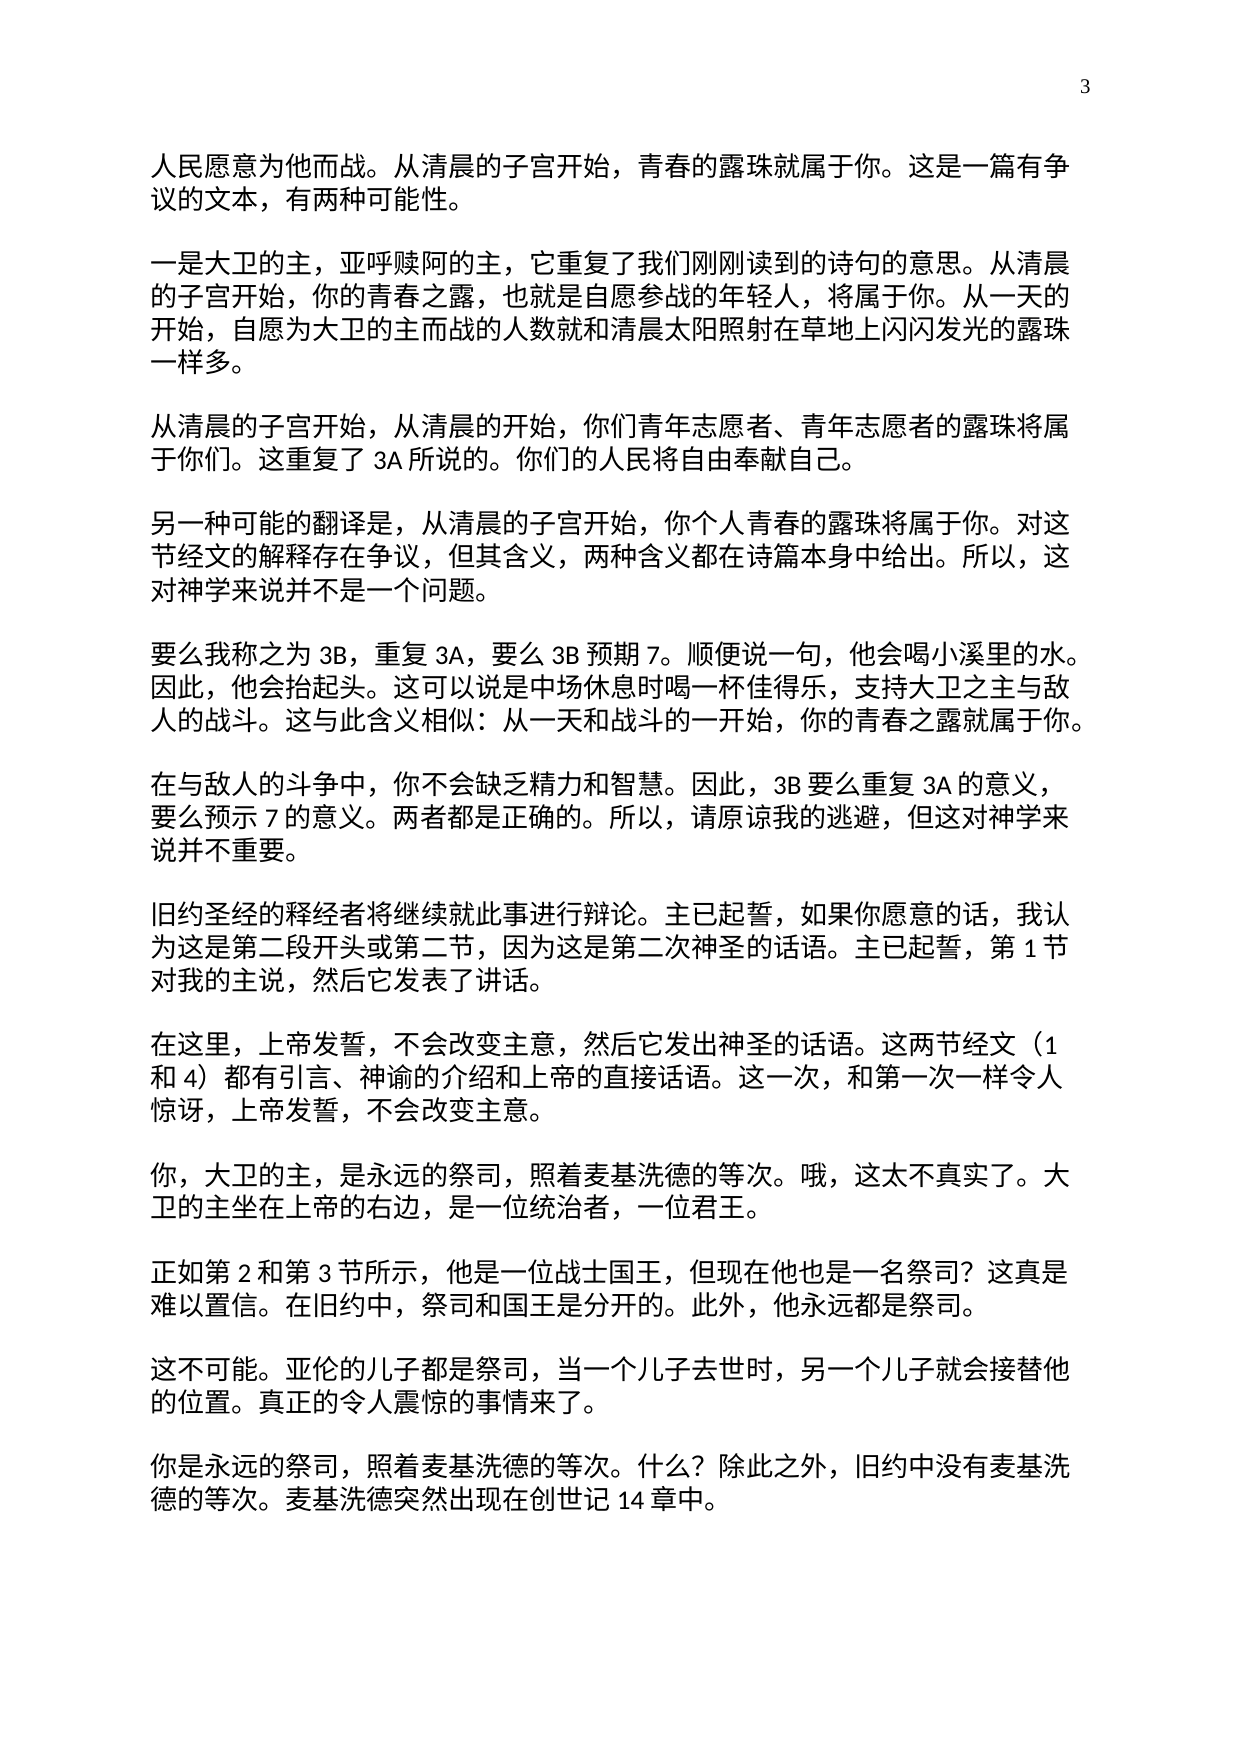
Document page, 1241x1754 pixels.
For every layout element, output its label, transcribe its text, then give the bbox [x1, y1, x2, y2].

text 正如第 2 和第 3 节所示，他是一位战士国王，但现在他也是一名祭司？这真是难以置信。在旧约中，祭司和国王是分开的。此外，他永远都是祭司。 [150, 1256, 1090, 1322]
text 你，大卫的主，是永远的祭司，照着麦基洗德的等次。哦，这太不真实了。大卫的主坐在上帝的右边，是一位统治者，一位君王。 [150, 1159, 1090, 1225]
text 旧约圣经的释经者将继续就此事进行辩论。主已起誓，如果你愿意的话，我认为这是第二段开头或第二节，因为这是第二次神圣的话语。主已起誓，第 1 节对我的主说，然后它发表了讲话。 [150, 898, 1090, 997]
text 要么我称之为 3B，重复 3A，要么 3B 预期 7。顺便说一句，他会喝小溪里的水。因此，他会抬起头。这可以说是中场休息时喝一杯佳得乐，支持大卫之主与敌人的战斗。这与此含义相似：从一天和战斗的一开始，你的青春之露就属于你。 [150, 638, 1090, 737]
text 另一种可能的翻译是，从清晨的子宫开始，你个人青春的露珠将属于你。对这节经文的解释存在争议，但其含义，两种含义都在诗篇本身中给出。所以，这对神学来说并不是一个问题。 [150, 508, 1090, 607]
text 人民愿意为他而战。从清晨的子宫开始，青春的露珠就属于你。这是一篇有争议的文本，有两种可能性。 [150, 150, 1090, 216]
text 这不可能。亚伦的儿子都是祭司，当一个儿子去世时，另一个儿子就会接替他的位置。真正的令人震惊的事情来了。 [150, 1353, 1090, 1419]
text 在这里，上帝发誓，不会改变主意，然后它发出神圣的话语。这两节经文（1 和 4）都有引言、神谕的介绍和上帝的直接话语。这一次，和第一次一样令人惊讶，上帝发誓，不会改变主意。 [150, 1028, 1090, 1127]
text 你是永远的祭司，照着麦基洗德的等次。什么？除此之外，旧约中没有麦基洗德的等次。麦基洗德突然出现在创世记 14 章中。 [150, 1450, 1090, 1516]
text 从清晨的子宫开始，从清晨的开始，你们青年志愿者、青年志愿者的露珠将属于你们。这重复了 3A 所说的。你们的人民将自由奉献自己。 [150, 410, 1090, 476]
text 一是大卫的主，亚呼赎阿的主，它重复了我们刚刚读到的诗句的意思。从清晨的子宫开始，你的青春之露，也就是自愿参战的年轻人，将属于你。从一天的开始，自愿为大卫的主而战的人数就和清晨太阳照射在草地上闪闪发光的露珠一样多。 [150, 247, 1090, 379]
text 在与敌人的斗争中，你不会缺乏精力和智慧。因此，3B 要么重复 3A 的意义，要么预示 7 的意义。两者都是正确的。所以，请原谅我的逃避，但这对神学来说并不重要。 [150, 768, 1090, 867]
